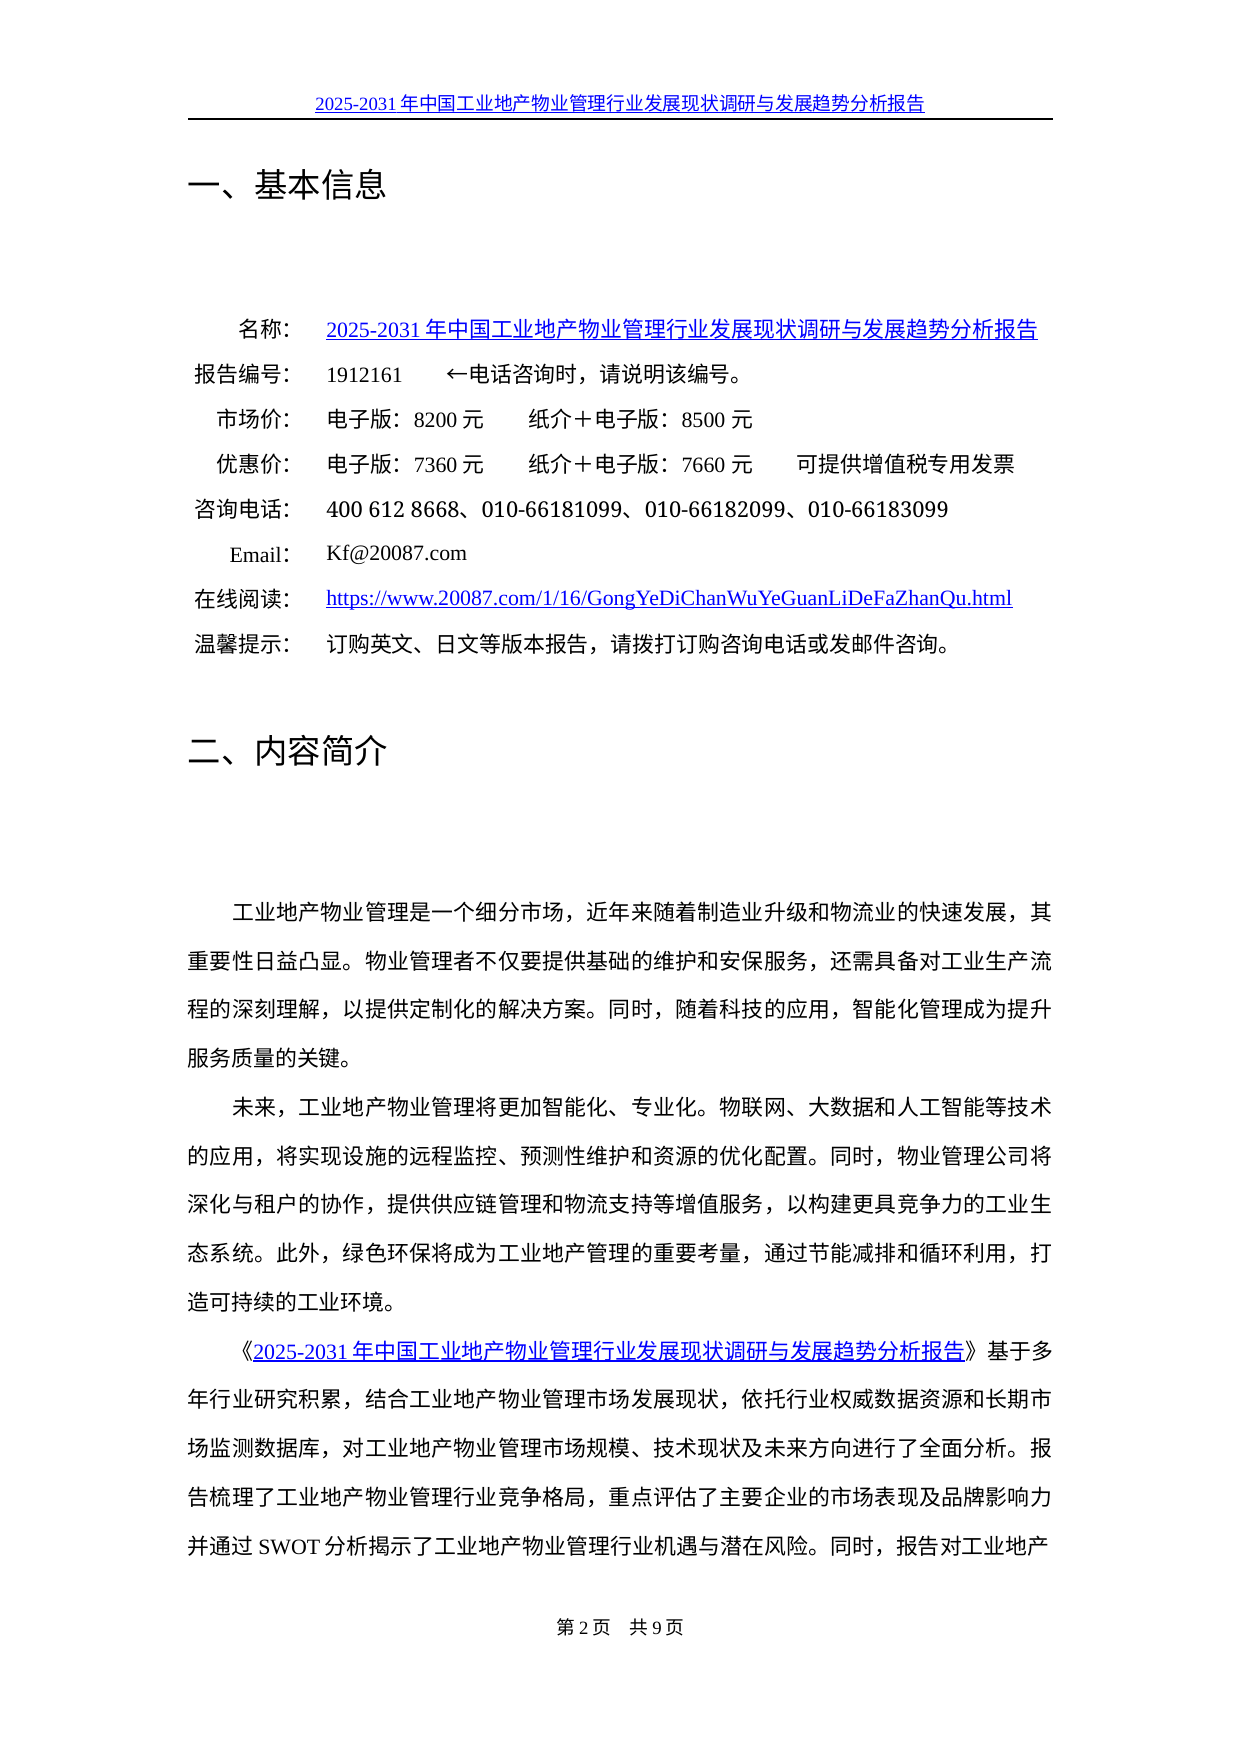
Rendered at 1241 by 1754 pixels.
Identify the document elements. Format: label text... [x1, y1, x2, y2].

table_cell 优惠价： [167, 447, 315, 492]
table_cell 咨询电话： [167, 492, 315, 537]
table_cell Email： [167, 537, 315, 582]
table_cell Kf@20087.com [315, 537, 1073, 582]
table_cell 电子版：8200 元 纸介＋电子版：8500 元 [315, 402, 1073, 447]
table_cell [315, 582, 1073, 627]
table_cell 市场价： [167, 402, 315, 447]
table_cell 订购英文、日文等版本报告，请拨打订购咨询电话或发邮件咨询。 [315, 627, 1073, 672]
title 二、内容简介 [187, 717, 1053, 782]
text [187, 894, 1053, 1561]
title 一、基本信息 [187, 150, 1053, 215]
table_header 名称： [167, 312, 315, 357]
table_cell 温馨提示： [167, 627, 315, 672]
table_cell 电子版：7360 元 纸介＋电子版：7660 元 可提供增值税专用发票 [315, 447, 1073, 492]
table_cell 在线阅读： [167, 582, 315, 627]
table_header 2025-2031年中国工业地产物业管理行业发展现状调研与发展趋势分析报告 [315, 312, 1073, 357]
table_cell 报告编号： [167, 357, 315, 402]
table_cell 400 612 8668、010-66181099、010-66182099、010-66183099 [315, 492, 1073, 537]
table_cell 1912161 ←电话咨询时，请说明该编号。 [315, 357, 1073, 402]
